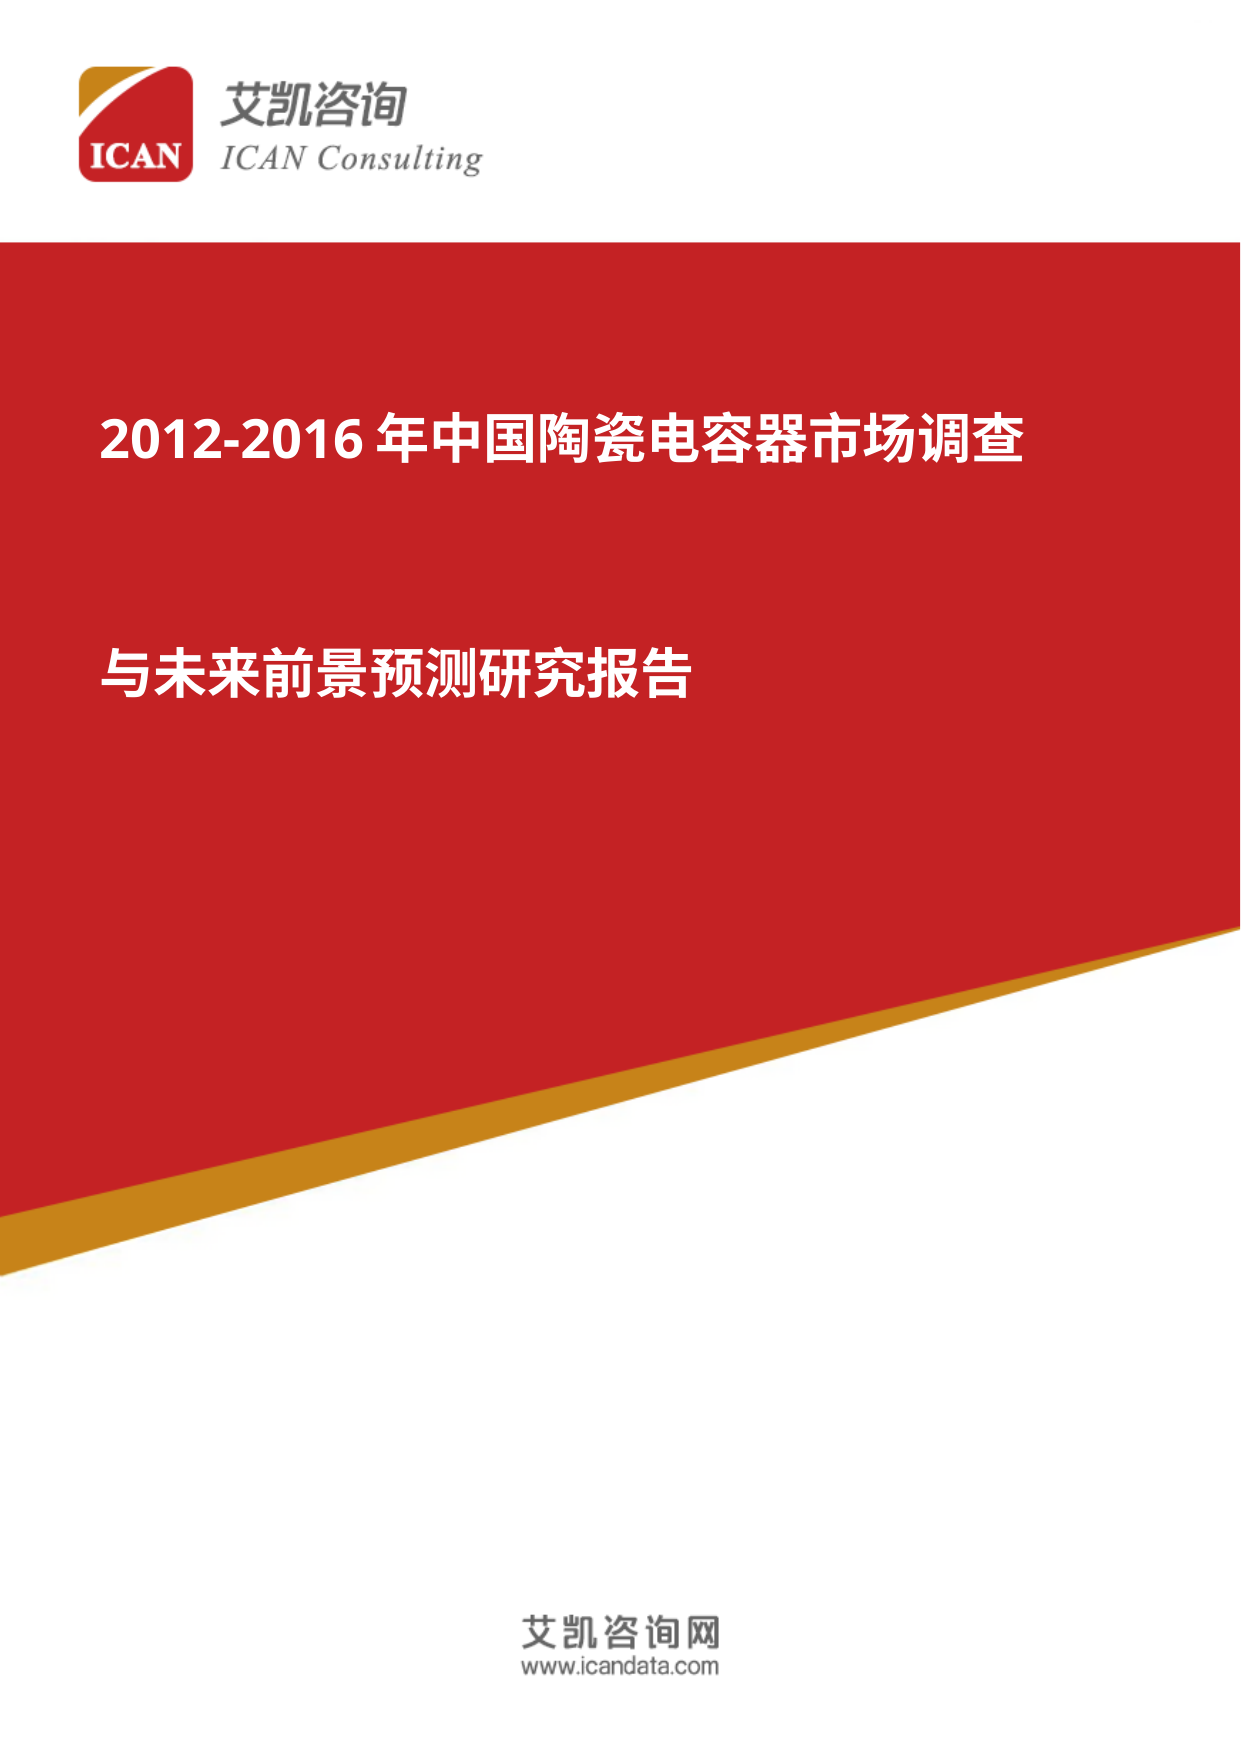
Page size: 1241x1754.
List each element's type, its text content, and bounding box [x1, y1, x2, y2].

picture [0, 5, 1241, 1754]
subtitle 2012-2016年中国陶瓷电容器市场调查与未来前景预测研究报告 [99, 386, 1053, 718]
